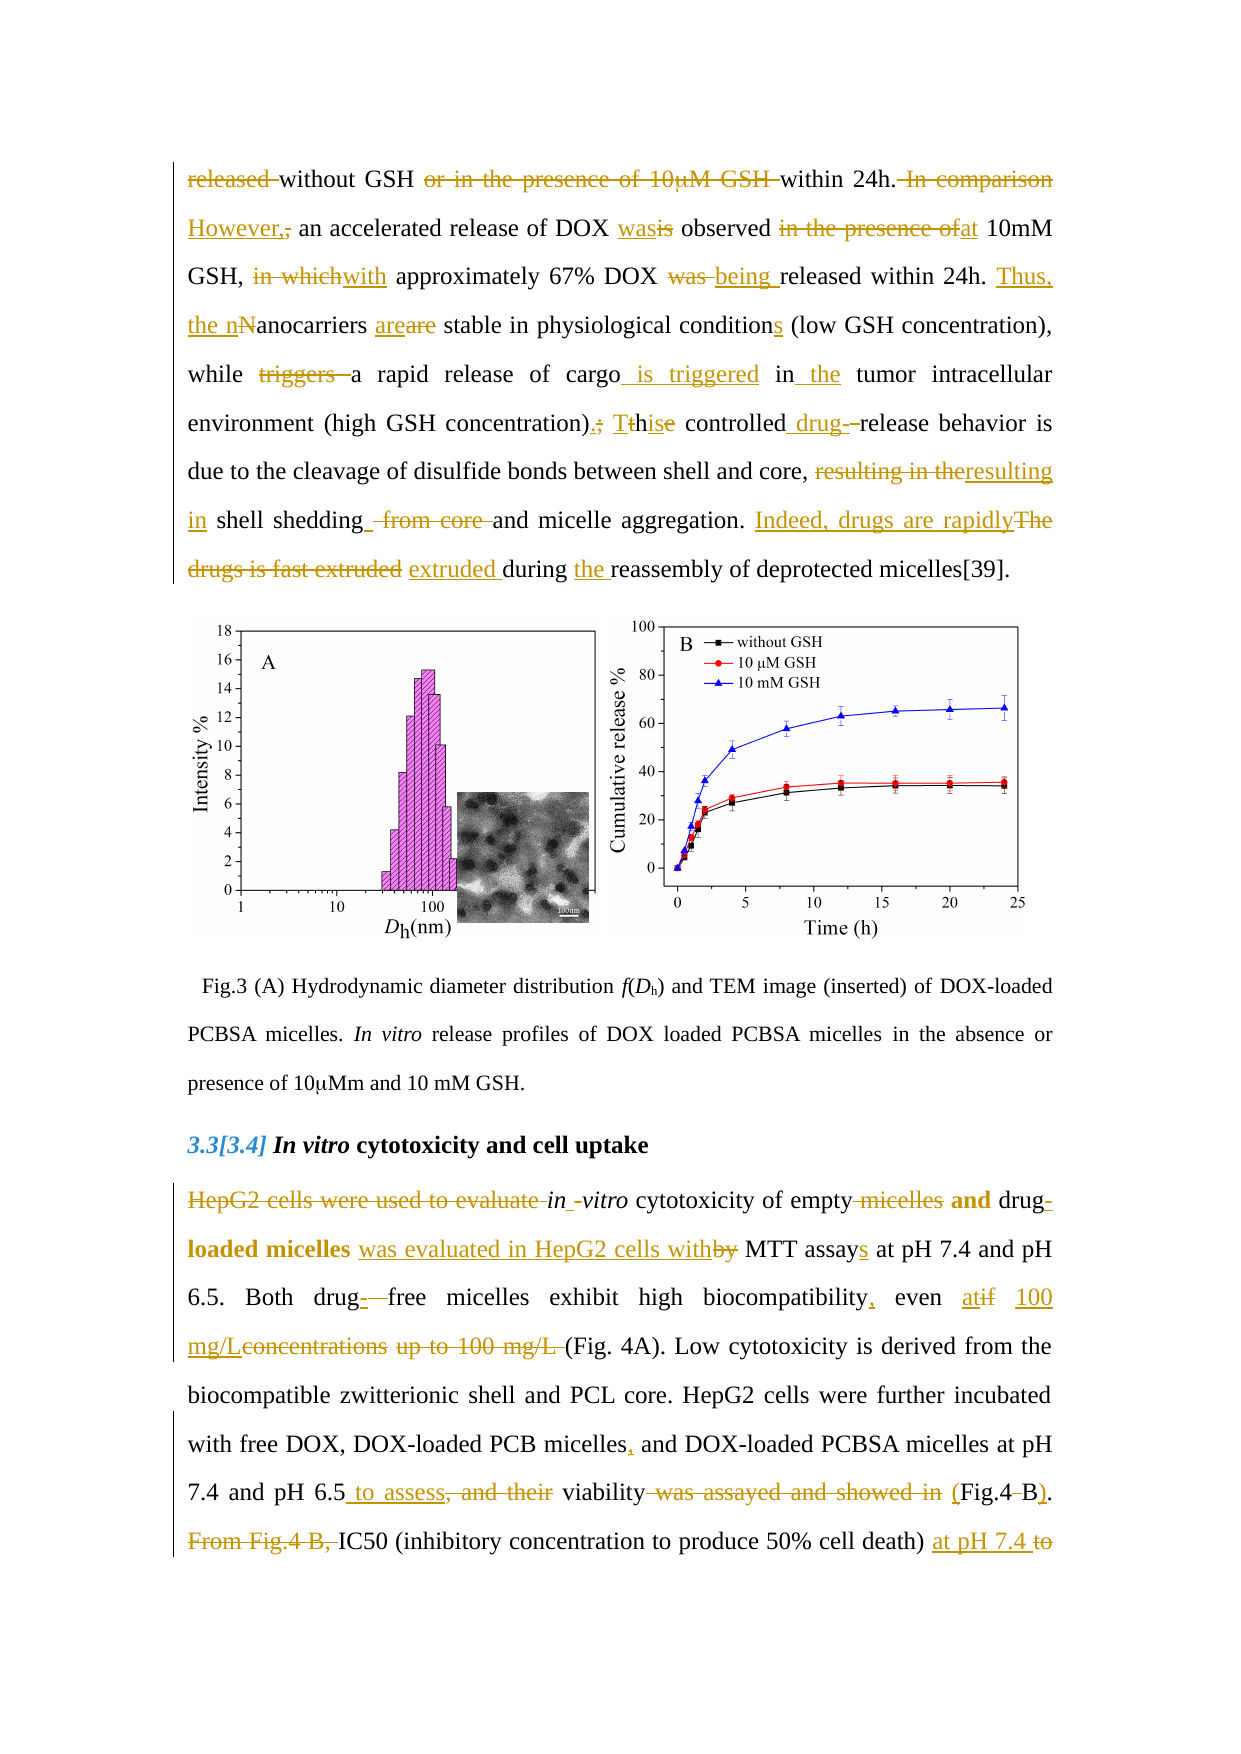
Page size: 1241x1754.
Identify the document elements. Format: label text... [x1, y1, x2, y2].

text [187, 1183, 1053, 1557]
picture [608, 615, 1028, 941]
text Fig.3 (A) Hydrodynamic diameter distribution f(Dh) and TEM image (inserted) of DOX-loaded PCBSA micelles. In vitro release profiles of DOX loaded PCBSA micelles in the absence or presence of 10Mm and 10 mM GSH. [187, 969, 1053, 1099]
list In vitro cytotoxicity and cell uptake [187, 1128, 1053, 1160]
picture [187, 615, 603, 941]
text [187, 162, 1053, 584]
